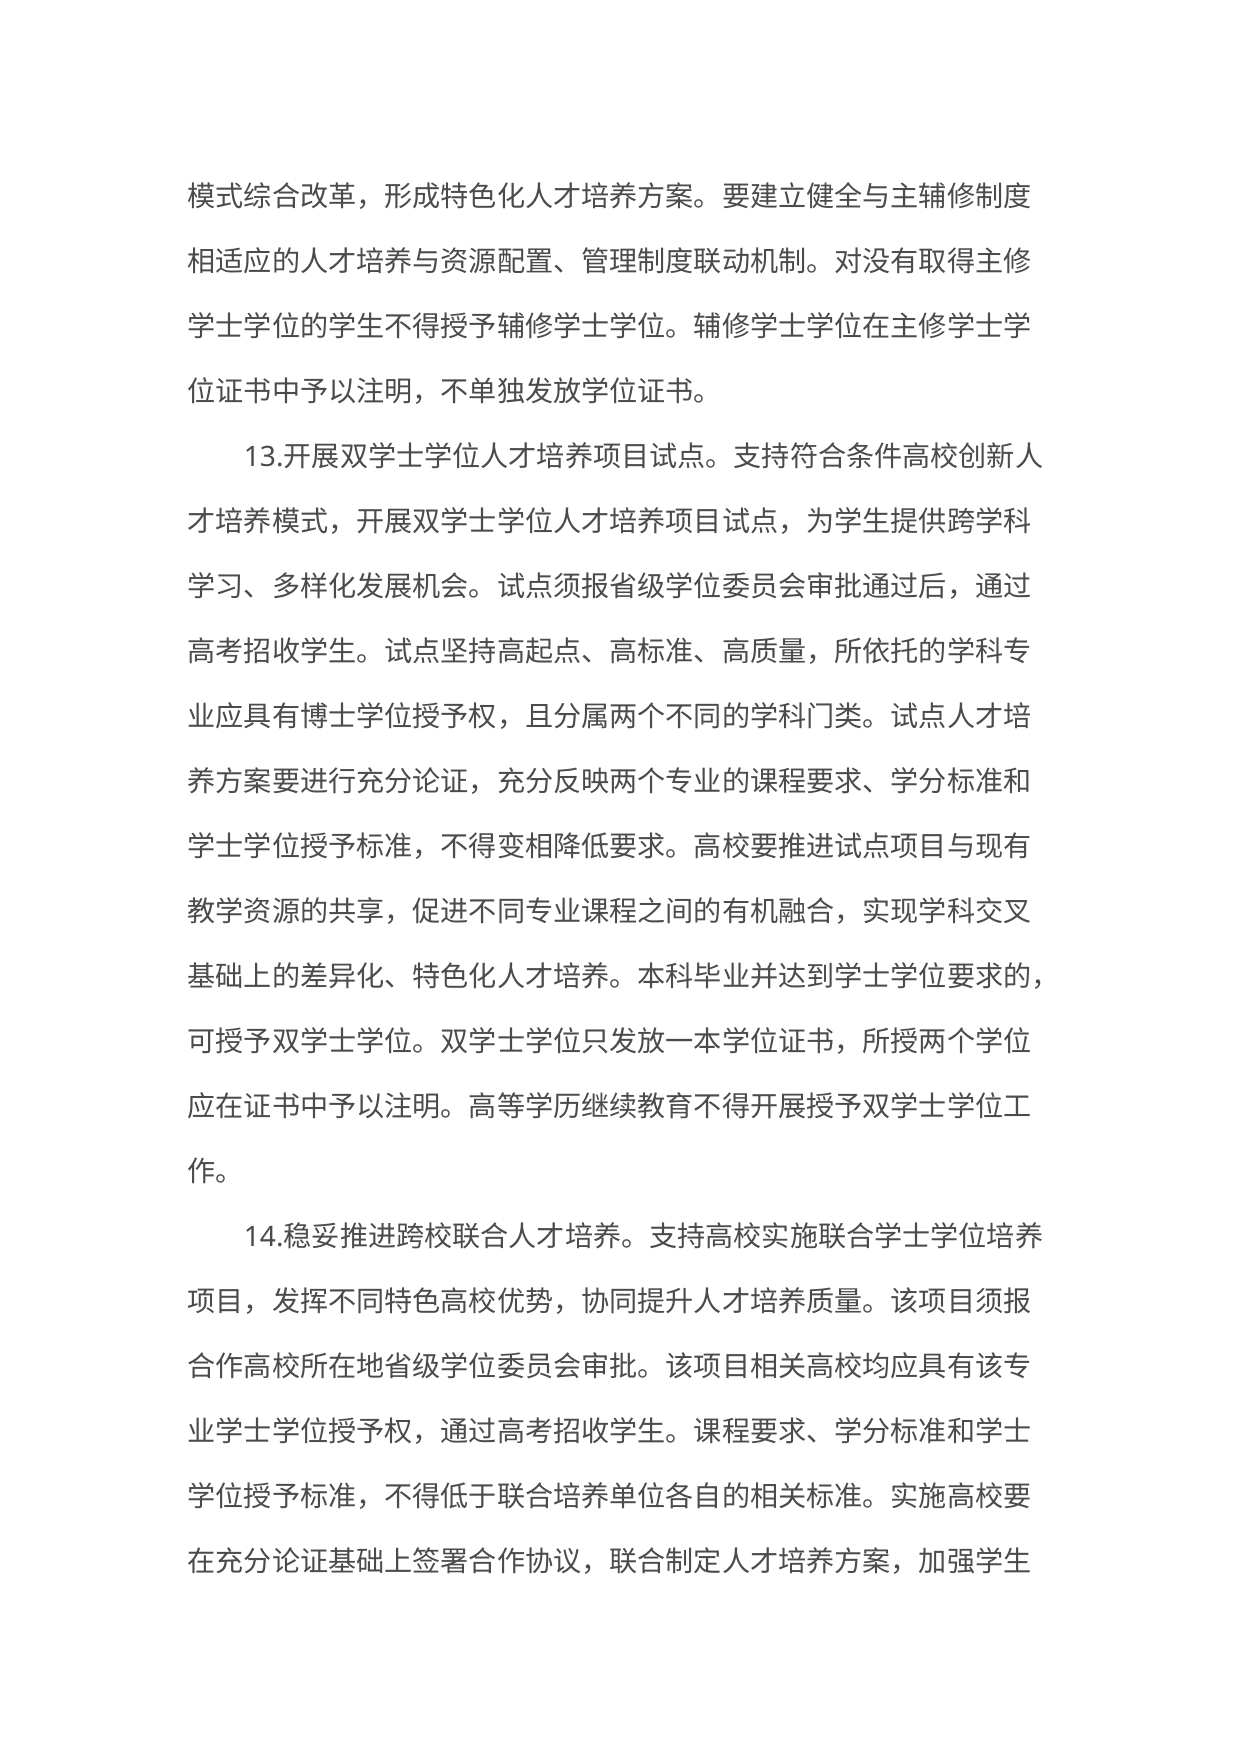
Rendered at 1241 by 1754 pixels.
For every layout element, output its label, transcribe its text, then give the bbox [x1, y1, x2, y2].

text 13.开展双学士学位人才培养项目试点。支持符合条件高校创新人才培养模式，开展双学士学位人才培养项目试点，为学生提供跨学科学习、多样化发展机会。试点须报省级学位委员会审批通过后，通过高考招收学生。试点坚持高起点、高标准、高质量，所依托的学科专业应具有博士学位授予权，且分属两个不同的学科门类。试点人才培养方案要进行充分论证，充分反映两个专业的课程要求、学分标准和学士学位授予标准，不得变相降低要求。高校要推进试点项目与现有教学资源的共享，促进不同专业课程之间的有机融合，实现学科交叉基础上的差异化、特色化人才培养。本科毕业并达到学士学位要求的，可授予双学士学位。双学士学位只发放一本学位证书，所授两个学位应在证书中予以注明。高等学历继续教育不得开展授予双学士学位工作。 [187, 422, 1053, 1202]
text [187, 1202, 1053, 1592]
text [187, 162, 1053, 422]
